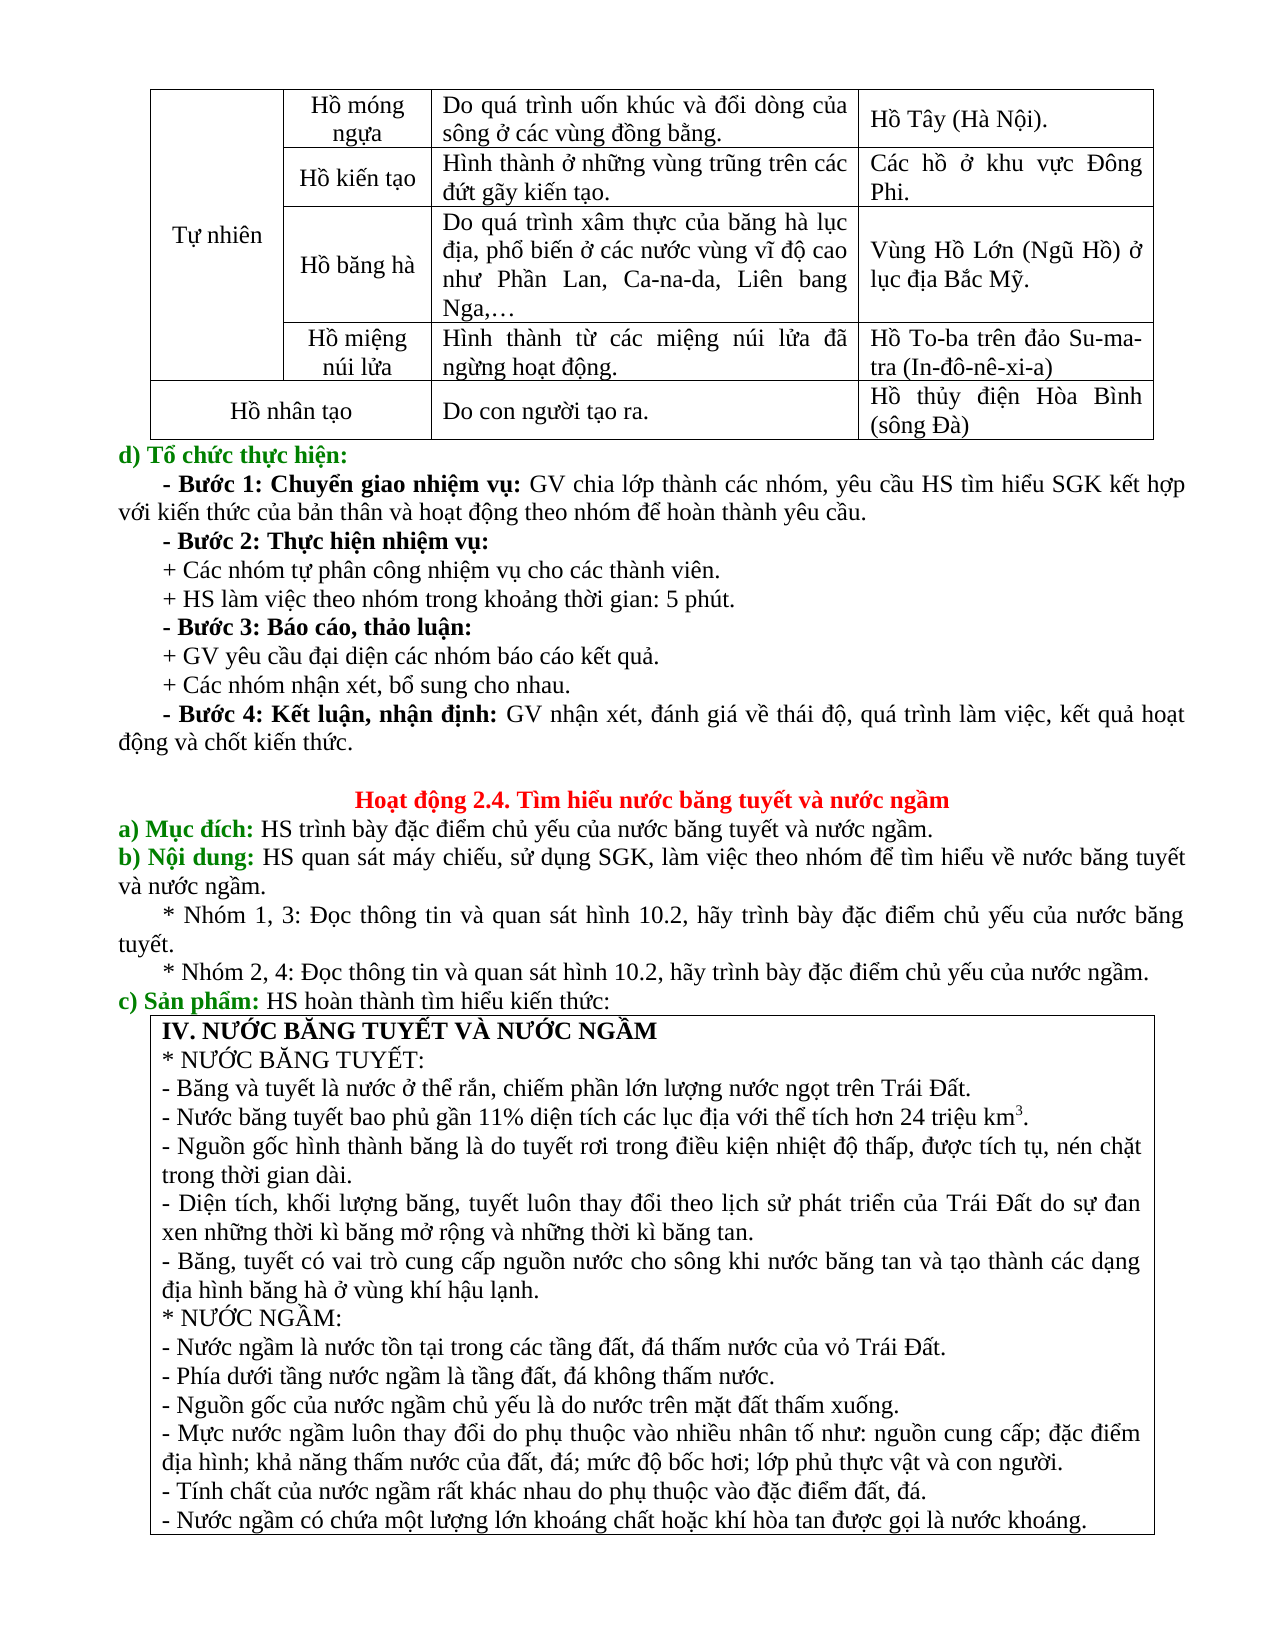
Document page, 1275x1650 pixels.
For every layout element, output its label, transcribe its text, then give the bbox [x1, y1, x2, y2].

table_cell Hồ To-ba trên đảo Su-ma-tra (In-đô-nê-xi-a) [859, 323, 1153, 380]
table_cell Các hồ ở khu vực Đông Phi. [859, 148, 1153, 206]
table_cell Hình thành ở những vùng trũng trên các đứt gãy kiến tạo. [432, 148, 858, 206]
text d) Tổ chức thực hiện: [118, 440, 1186, 469]
table_cell Hồ miệng núi lửa [284, 323, 431, 380]
text + Các nhóm tự phân công nhiệm vụ cho các thành viên. [118, 555, 1186, 584]
table_cell Hồ móng ngựa [284, 90, 431, 147]
table_cell Hồ băng hà [284, 207, 431, 322]
table_cell Hồ thủy điện Hòa Bình (sông Đà) [859, 381, 1153, 439]
text a) Mục đích: HS trình bày đặc điểm chủ yếu của nước băng tuyết và nước ngầm. [118, 814, 1186, 842]
text b) Nội dung: HS quan sát máy chiếu, sử dụng SGK, làm việc theo nhóm để tìm hiểu về nước băng tuyết và nước ngầm. [118, 842, 1186, 900]
text - Bước 4: Kết luận, nhận định: GV nhận xét, đánh giá về thái độ, quá trình làm việc, kết quả hoạt động và chốt kiến thức. [118, 699, 1186, 756]
text - Bước 1: Chuyển giao nhiệm vụ: GV chia lớp thành các nhóm, yêu cầu HS tìm hiểu SGK kết hợp với kiến thức của bản thân và hoạt động theo nhóm để hoàn thành yêu cầu. [118, 469, 1186, 526]
text + Các nhóm nhận xét, bổ sung cho nhau. [118, 670, 1186, 699]
table_cell Do con người tạo ra. [432, 381, 858, 439]
table_cell Hồ Tây (Hà Nội). [859, 90, 1153, 147]
table_cell Do quá trình xâm thực của băng hà lục địa, phổ biến ở các nước vùng vĩ độ cao như Phần Lan, Ca-na-da, Liên bang Nga,… [432, 207, 858, 322]
table_cell Tự nhiên [151, 90, 283, 380]
text c) Sản phẩm: HS hoàn thành tìm hiểu kiến thức: [118, 986, 1186, 1015]
text - Bước 3: Báo cáo, thảo luận: [118, 612, 1186, 641]
table_cell Vùng Hồ Lớn (Ngũ Hồ) ở lục địa Bắc Mỹ. [859, 207, 1153, 322]
table_cell Do quá trình uốn khúc và đổi dòng của sông ở các vùng đồng bằng. [432, 90, 858, 147]
text + HS làm việc theo nhóm trong khoảng thời gian: 5 phút. [118, 584, 1186, 612]
text * Nhóm 2, 4: Đọc thông tin và quan sát hình 10.2, hãy trình bày đặc điểm chủ yếu của nước ngầm. [118, 957, 1186, 986]
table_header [151, 1016, 1154, 1533]
text Hoạt động 2.4. Tìm hiểu nước băng tuyết và nước ngầm [118, 785, 1186, 814]
table_cell Hồ kiến tạo [284, 148, 431, 206]
text + GV yêu cầu đại diện các nhóm báo cáo kết quả. [118, 641, 1186, 670]
text * Nhóm 1, 3: Đọc thông tin và quan sát hình 10.2, hãy trình bày đặc điểm chủ yếu của nước băng tuyết. [118, 900, 1186, 957]
table_cell Hình thành từ các miệng núi lửa đã ngừng hoạt động. [432, 323, 858, 380]
text - Bước 2: Thực hiện nhiệm vụ: [118, 526, 1186, 555]
table_cell Hồ nhân tạo [151, 381, 431, 439]
